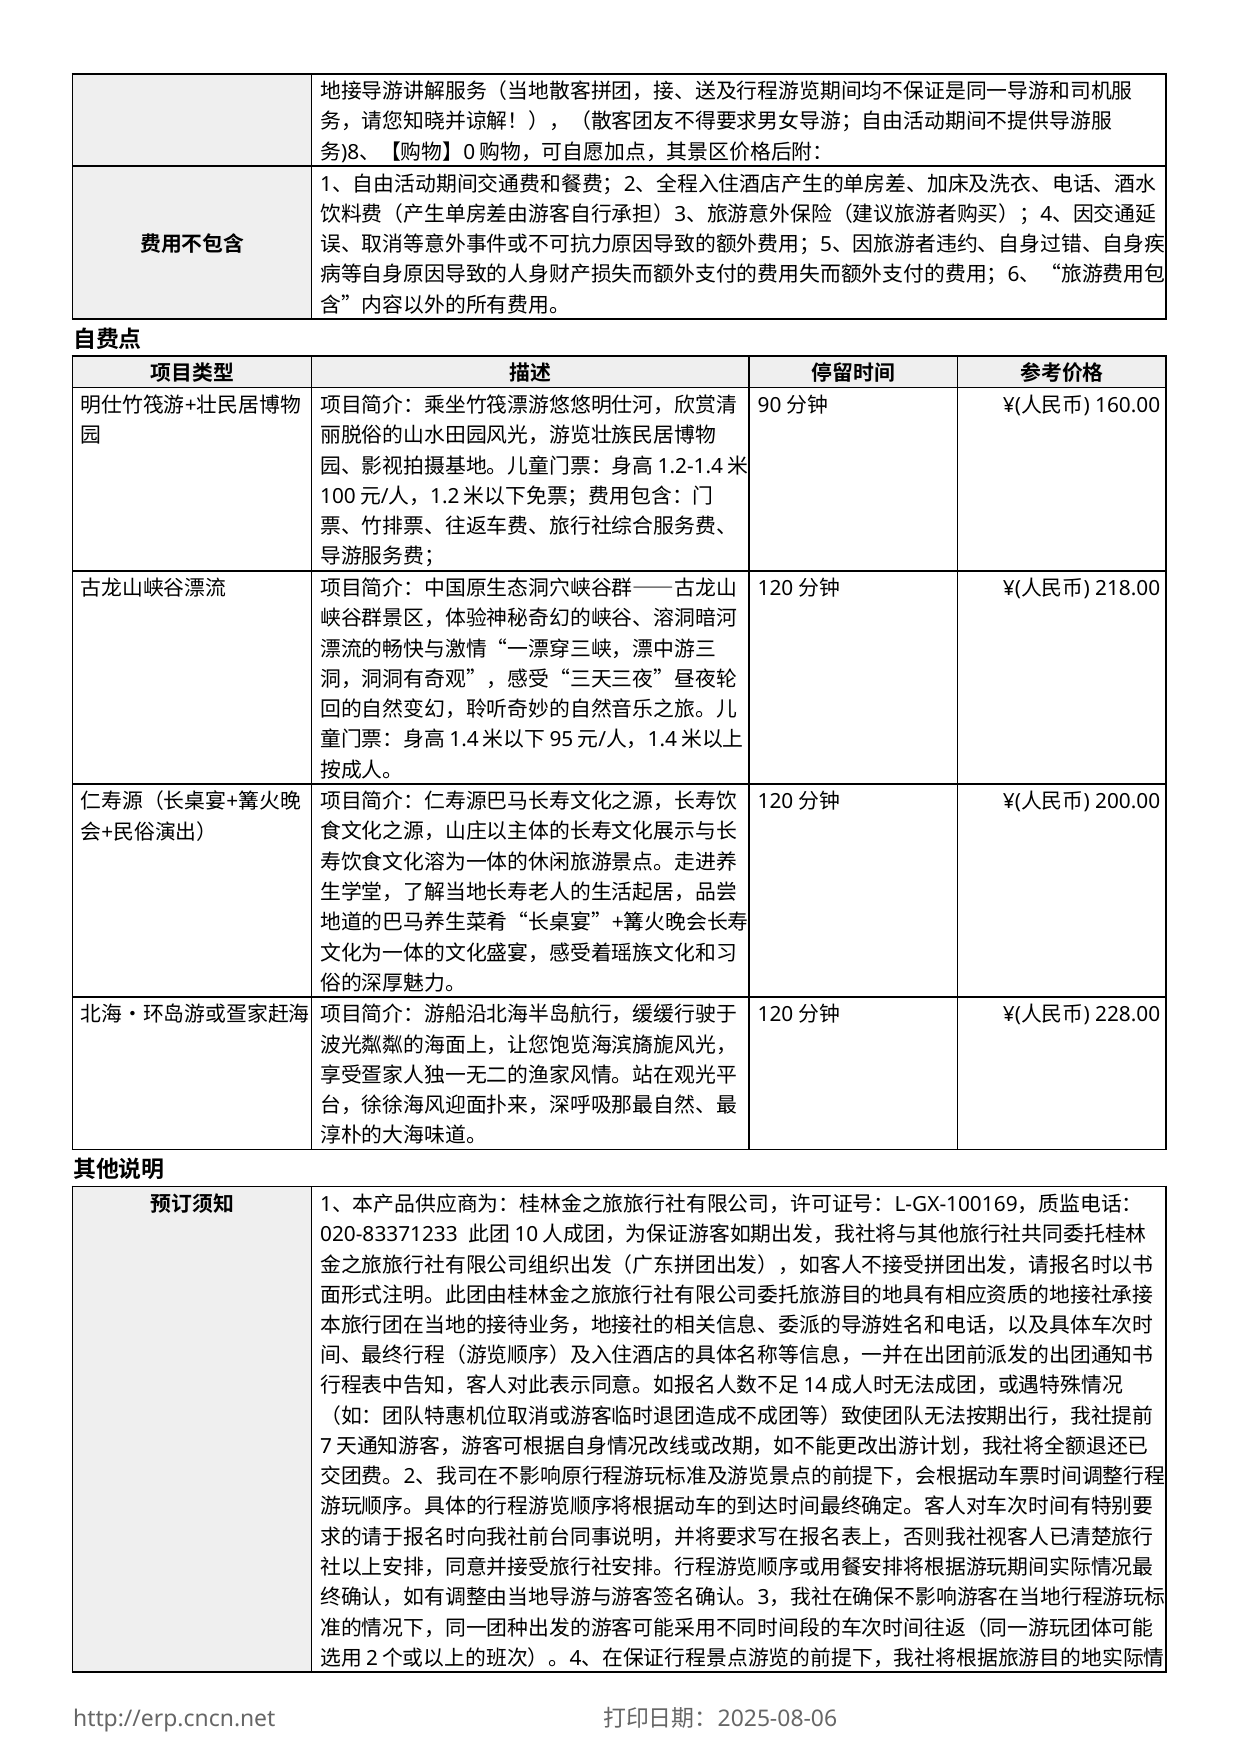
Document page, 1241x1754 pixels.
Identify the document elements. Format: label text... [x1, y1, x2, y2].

text 自费点 [73, 321, 1167, 354]
table_cell ¥(人民币) 228.00 [958, 998, 1165, 1149]
table_cell 明仕竹筏游+壮民居博物园 [73, 388, 311, 570]
table_cell 120 分钟 [750, 572, 957, 783]
table_cell 90 分钟 [750, 388, 957, 570]
table_header 描述 [312, 357, 748, 387]
table_header 参考价格 [958, 357, 1165, 387]
table_cell 项目简介：乘坐竹筏漂游悠悠明仕河，欣赏清丽脱俗的山水田园风光，游览壮族民居博物园、影视拍摄基地。 [312, 388, 748, 570]
text 其他说明 [73, 1151, 1167, 1184]
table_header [312, 75, 1165, 165]
table_cell ¥(人民币) 160.00 [958, 388, 1165, 570]
table_cell 古龙山峡谷漂流 [73, 572, 311, 783]
table_header 停留时间 [750, 357, 957, 387]
table_cell 北海•环岛游或疍家赶海 [73, 998, 311, 1149]
table_cell 仁寿源（长桌宴+篝火晚会+民俗演出） [73, 785, 311, 996]
table_cell ¥(人民币) 218.00 [958, 572, 1165, 783]
table_header 费用包含 [73, 75, 311, 165]
table_cell 120 分钟 [750, 998, 957, 1149]
table_header 预订须知 [73, 1187, 311, 1671]
table_cell ¥(人民币) 200.00 [958, 785, 1165, 996]
table_cell 项目简介：游船沿北海半岛航行，缓缓行驶于波光粼粼的海面上，让您饱览海滨旖旎风光，享受疍家人独一无二的渔家风情。站在观光平台，徐徐海风迎面扑来，深呼吸那最自然、最淳朴的大海味道。 [312, 998, 748, 1149]
table_cell 120 分钟 [750, 785, 957, 996]
table_cell 项目简介：中国原生态洞穴峡谷群——古龙山峡谷群景区，体验神秘奇幻的峡谷、溶洞暗河漂流的畅快与激情“一漂穿三峡，漂中游三洞，洞洞有奇观”，感受“三天三夜”昼夜轮回的自然变幻，聆听奇妙的自然音乐之旅。 [312, 572, 748, 783]
table_header 项目类型 [73, 357, 311, 387]
table_cell 项目简介：仁寿源巴马长寿文化之源，长寿饮食文化之源，山庄以主体的长寿文化展示与长寿饮食文化溶为一体的休闲旅游景点。走进养生学堂，了解当地长寿老人的生活起居，品尝地道的巴马养生菜肴“长桌宴”+篝火晚会长寿文化为一体的文化盛宴，感受着瑶族文化和习俗的深厚魅力。 [312, 785, 748, 996]
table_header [312, 1187, 1165, 1671]
table_cell 费用不包含 [73, 167, 311, 318]
table_cell 1、自由活动期间交通费和餐费； [312, 167, 1165, 318]
